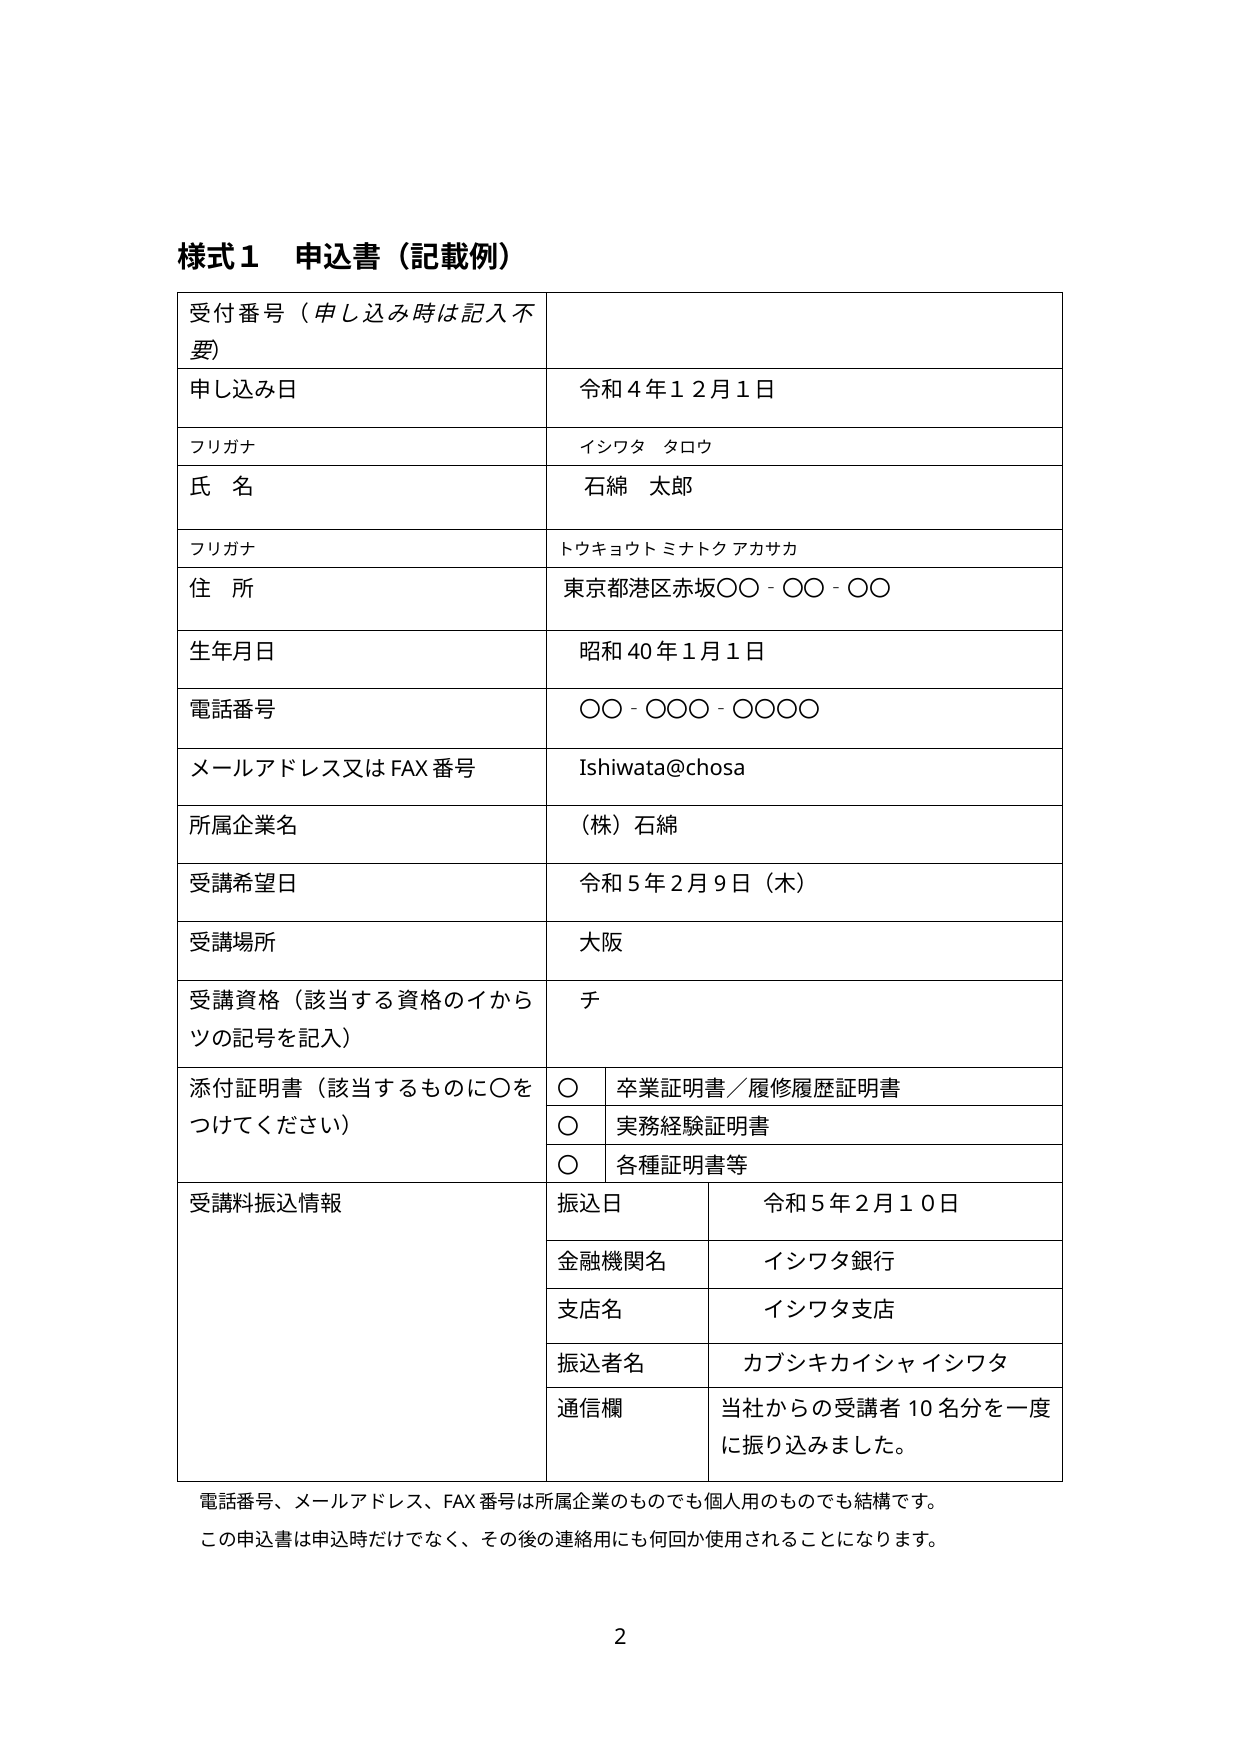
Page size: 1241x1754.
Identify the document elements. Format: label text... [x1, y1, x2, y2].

table_cell 氏 名 [178, 466, 546, 528]
table_cell 卒業証明書／履修履歴証明書 [606, 1068, 1062, 1105]
table_cell 受講場所 [178, 922, 546, 979]
table_cell 各種証明書等 [606, 1145, 1062, 1182]
table_cell 住 所 [178, 568, 546, 630]
text 電話番号、メールアドレス、FAX番号は所属企業のものでも個人用のものでも結構です。 [177, 1482, 1063, 1519]
table_cell 〇 [547, 1106, 605, 1144]
table_cell イシワタ タロウ [547, 428, 1062, 465]
table_header [547, 293, 1062, 368]
text 様式１ 申込書（記載例） [177, 217, 1063, 292]
table_cell 石綿 太郎 [547, 466, 1062, 528]
table_cell 所属企業名 [178, 806, 546, 862]
table_cell 実務経験証明書 [606, 1106, 1062, 1144]
table_cell イシワタ銀行 [709, 1241, 1062, 1288]
table_cell 大阪 [547, 922, 1062, 979]
table_cell 金融機関名 [547, 1241, 708, 1288]
text この申込書は申込時だけでなく、その後の連絡用にも何回か使用されることになります。 [177, 1519, 1063, 1557]
table_cell トウキョウト ミナトク アカサカ [547, 530, 1062, 567]
table_cell 振込者名 [547, 1344, 708, 1387]
table_cell 昭和40年１月１日 [547, 631, 1062, 688]
table_cell Ishiwata@chosa [547, 749, 1062, 804]
table_cell フリガナ [178, 428, 546, 465]
table_header 受付番号（申し込み時は記入不要） [178, 293, 546, 368]
table_cell 添付証明書（該当するものに〇をつけてください） [178, 1068, 546, 1182]
table_cell 受講資格（該当する資格のイからツの記号を記入） [178, 981, 546, 1067]
table_cell 振込日 [547, 1183, 708, 1240]
table_cell イシワタ支店 [709, 1289, 1062, 1342]
table_cell 受講希望日 [178, 864, 546, 921]
table_cell 生年月日 [178, 631, 546, 688]
table_cell フリガナ [178, 530, 546, 567]
table_cell 令和４年１２月１日 [547, 369, 1062, 427]
table_cell 令和5年2月9日（木） [547, 864, 1062, 921]
table_cell メールアドレス又はFAX番号 [178, 749, 546, 804]
table_cell 通信欄 [547, 1388, 708, 1481]
table_cell 〇 [547, 1145, 605, 1182]
table_cell 申し込み日 [178, 369, 546, 427]
table_cell 電話番号 [178, 689, 546, 747]
table_cell 支店名 [547, 1289, 708, 1342]
table_cell カブシキカイシャ イシワタ [709, 1344, 1062, 1387]
table_cell 〇 [547, 1068, 605, 1105]
table_cell 当社からの受講者10名分を一度に振り込みました。 [709, 1388, 1062, 1481]
table_cell 〇〇‐〇〇〇‐〇〇〇〇 [547, 689, 1062, 747]
table_cell チ [547, 981, 1062, 1067]
table_cell 東京都港区赤坂〇〇‐〇〇‐〇〇 [547, 568, 1062, 630]
table_cell （株）石綿 [547, 806, 1062, 862]
table_cell 令和５年２月１０日 [709, 1183, 1062, 1240]
table_cell 受講料振込情報 [178, 1183, 546, 1481]
